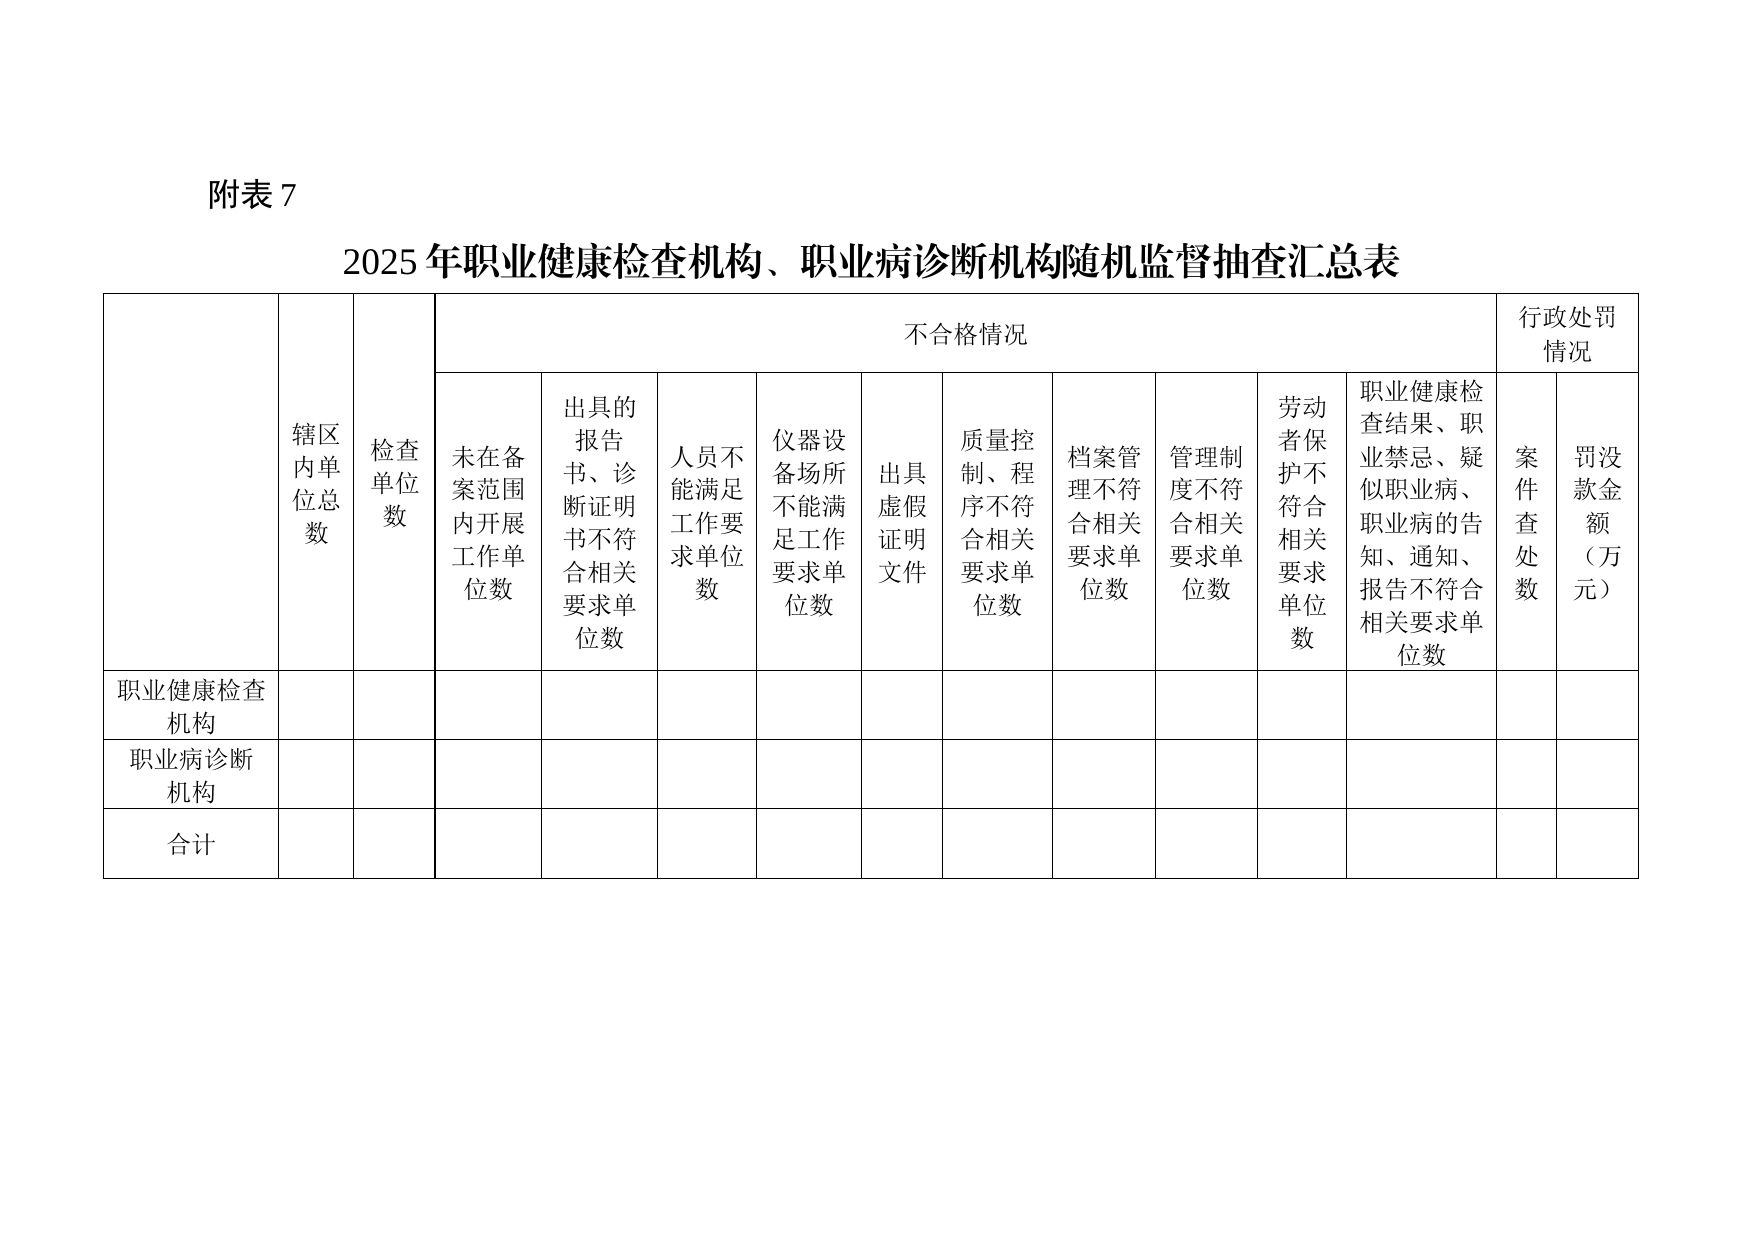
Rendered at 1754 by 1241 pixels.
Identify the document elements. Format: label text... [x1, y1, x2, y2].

table_cell [436, 671, 541, 739]
table_cell [436, 740, 541, 808]
table_cell [757, 740, 861, 808]
table_header 辖区内单位总数 [279, 294, 353, 670]
table_cell 罚没款金额（万元） [1557, 373, 1638, 670]
table_header [104, 294, 278, 670]
table_cell [1347, 671, 1496, 739]
table_cell [1258, 809, 1346, 877]
table_cell 职业健康检查 机构 [104, 671, 278, 739]
table_cell [757, 809, 861, 877]
table_cell [943, 809, 1052, 877]
table_cell [862, 671, 942, 739]
table_cell [279, 740, 353, 808]
table_cell [542, 671, 657, 739]
table_cell 仪器设备场所不能满足工作要求单位数 [757, 373, 861, 670]
table_cell 未在备案范围内开展工作单位数 [436, 373, 541, 670]
table_cell [542, 740, 657, 808]
text 2025年职业健康检查机构、职业病诊断机构随机监督抽查汇总表 [207, 227, 1535, 293]
table_cell 出具的报告书、诊断证明书不符合相关要求单位数 [542, 373, 657, 670]
table_cell [1497, 671, 1556, 739]
table_cell 案件查处数 [1497, 373, 1556, 670]
table_cell [542, 809, 657, 877]
table_cell [1557, 740, 1638, 808]
table_cell [1557, 671, 1638, 739]
table_cell 质量控制、程序不符合相关要求单位数 [943, 373, 1052, 670]
table_cell 劳动者保护不符合相关要求单位数 [1258, 373, 1346, 670]
table_cell [1156, 740, 1257, 808]
table_cell [279, 671, 353, 739]
table_cell 职业健康检查结果、职业禁忌、疑似职业病、职业病的告知、通知、报告不符合相关要求单位数 [1347, 373, 1496, 670]
table_cell [757, 671, 861, 739]
table_header 不合格情况 [436, 294, 1496, 372]
table_cell [658, 740, 756, 808]
table_cell [1156, 671, 1257, 739]
table_header 检查单位数 [354, 294, 434, 670]
table_cell [1497, 809, 1556, 877]
table_cell [862, 740, 942, 808]
table_cell 职业病诊断 机构 [104, 740, 278, 808]
table_cell [658, 809, 756, 877]
table_cell [1053, 740, 1155, 808]
table_cell 合计 [104, 809, 278, 877]
table_cell 出具虚假证明文件 [862, 373, 942, 670]
table_cell [1053, 671, 1155, 739]
table_cell [943, 671, 1052, 739]
table_cell [1156, 809, 1257, 877]
table_cell [1053, 809, 1155, 877]
table_cell 管理制度不符合相关要求单位数 [1156, 373, 1257, 670]
table_cell [354, 671, 434, 739]
table_cell [354, 809, 434, 877]
table_cell [862, 809, 942, 877]
table_cell [1557, 809, 1638, 877]
table_cell [943, 740, 1052, 808]
table_cell [279, 809, 353, 877]
table_cell [1258, 740, 1346, 808]
table_cell [1258, 671, 1346, 739]
table_cell [658, 671, 756, 739]
table_header 行政处罚情况 [1497, 294, 1638, 372]
table_cell [354, 740, 434, 808]
table_cell 人员不能满足工作要求单位数 [658, 373, 756, 670]
table_cell [436, 809, 541, 877]
table_cell [1347, 809, 1496, 877]
table_cell [1347, 740, 1496, 808]
text 附表7 [207, 161, 1535, 227]
table_cell 档案管理不符合相关要求单位数 [1053, 373, 1155, 670]
table_cell [1497, 740, 1556, 808]
